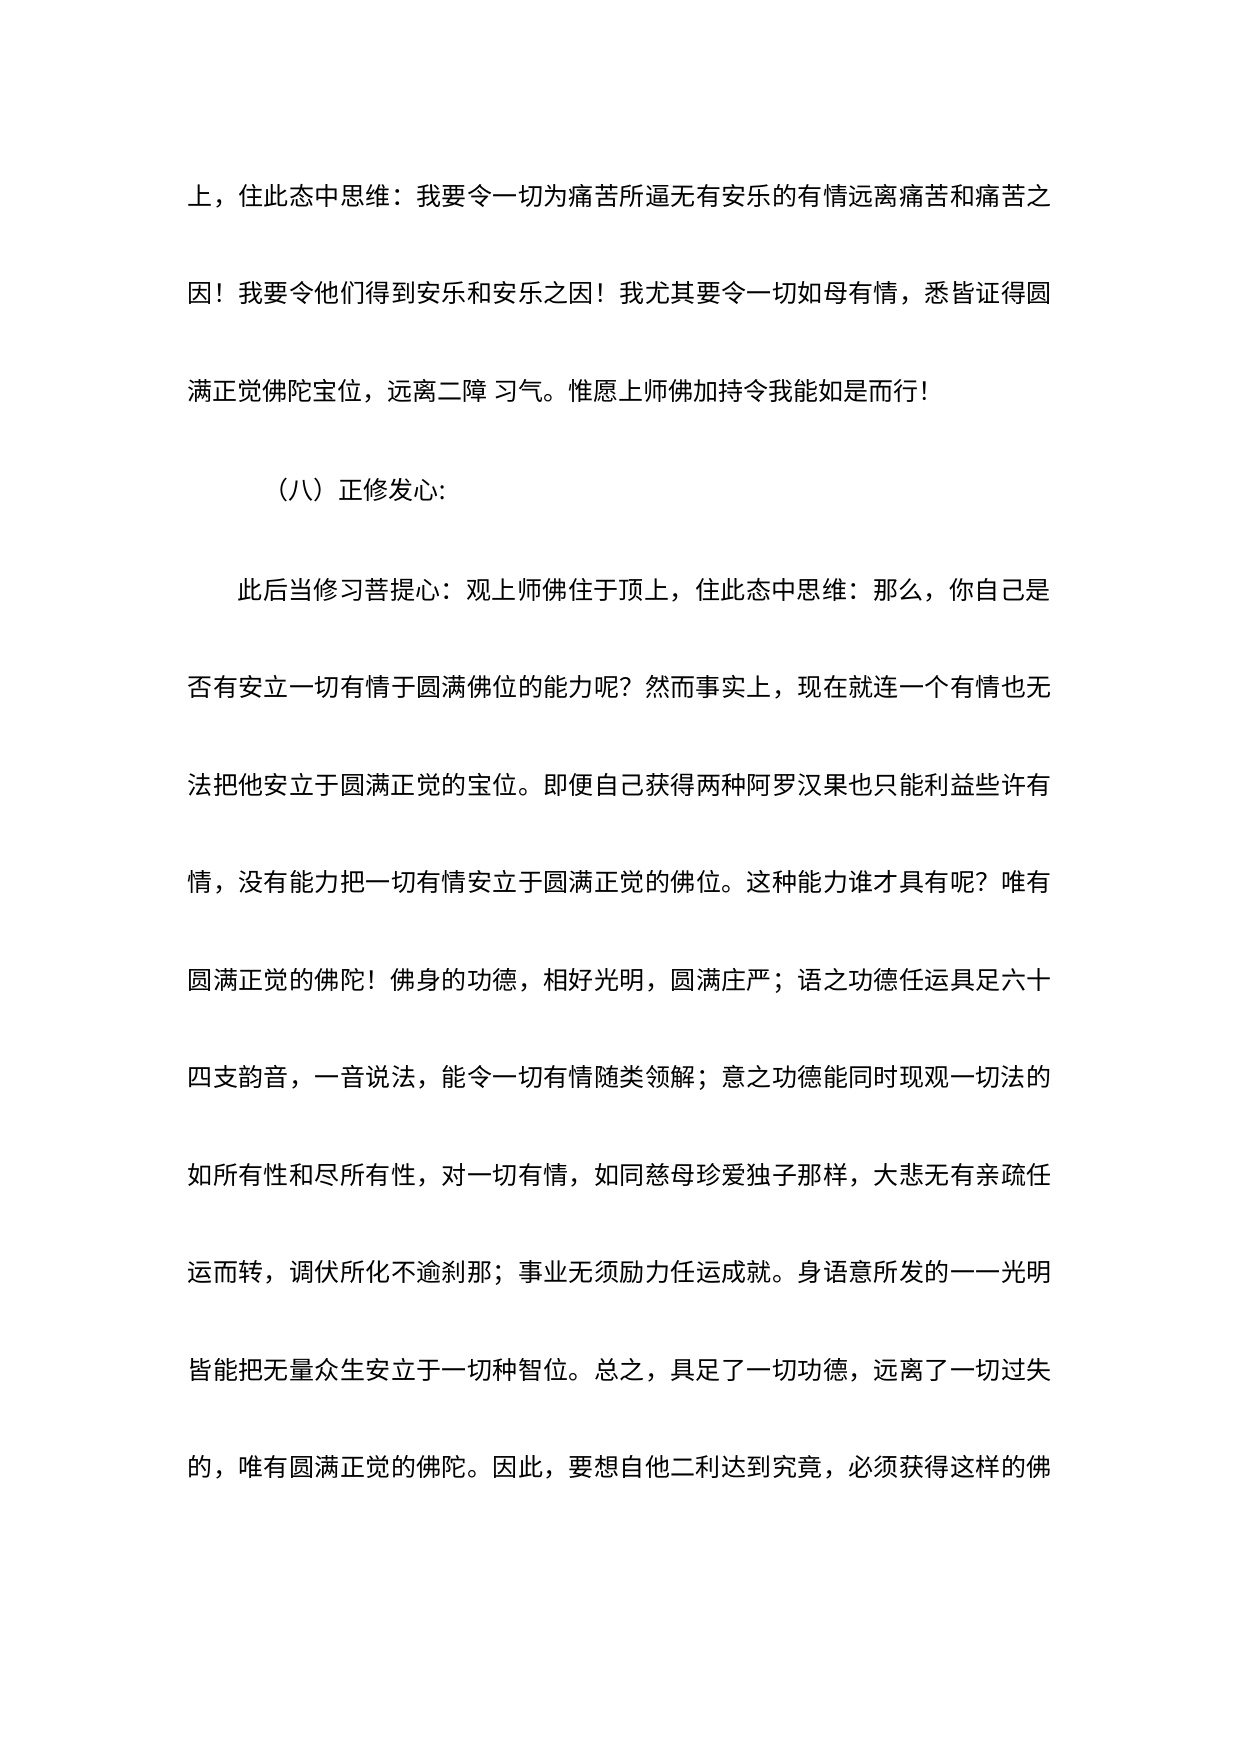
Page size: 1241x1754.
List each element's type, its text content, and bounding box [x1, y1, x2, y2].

text （八）正修发心: [187, 456, 1053, 521]
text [187, 556, 1053, 1498]
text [187, 162, 1053, 422]
